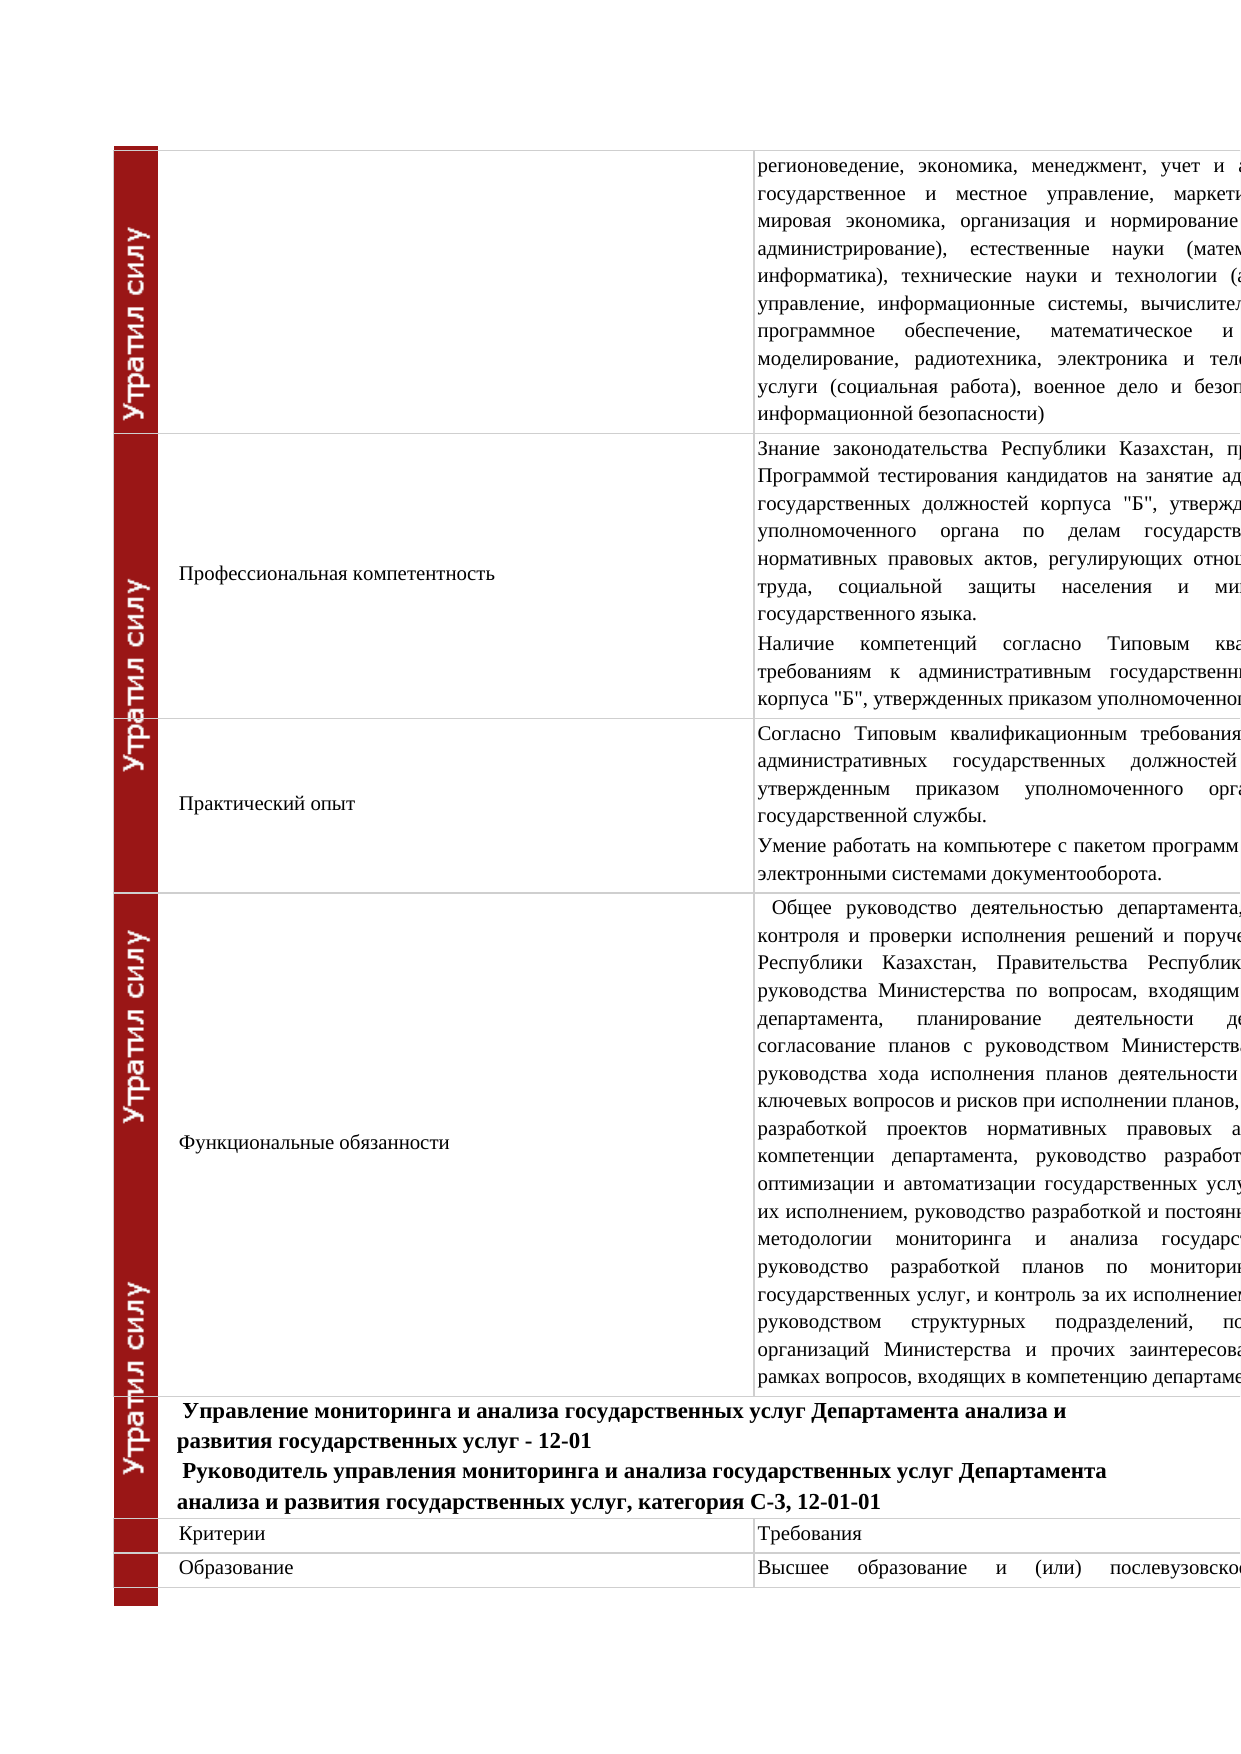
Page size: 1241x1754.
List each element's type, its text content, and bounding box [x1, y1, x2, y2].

table_cell Знание законодательства Республики Казахстан, предусмотренного Программой тестирования кандидатов на занятие административных государственных должностей корпуса "Б", утвержденной приказом уполномоченного органа по делам государственной службы, нормативных правовых актов, регулирующих отношения в области труда, социальной защиты населения и миграции, знание государственного языка. Наличие компетенций согласно Типовым квалификационным требованиям к административным государственным должностям корпуса "Б", утвержденных приказом уполномоченного органа. [755, 434, 1240, 718]
picture [114, 1514, 158, 1518]
table_cell Образование [114, 1554, 753, 1587]
text Управление мониторинга и анализа государственных услуг Департамента анализа и развития государственных услуг - 12-01 [112, 1397, 1128, 1454]
table_cell Функциональные обязанности [114, 894, 753, 1396]
picture [114, 1588, 158, 1606]
table_cell Профессиональная компетентность [114, 434, 753, 718]
table_cell Общее руководство деятельностью департамента, осуществление контроля и проверки исполнения решений и поручений Президента Республики Казахстан, Правительства Республики Казахстан и руководства Министерства по вопросам, входящим в компетенцию департамента, планирование деятельности департамента и согласование планов с руководством Министерства, донесение до руководства хода исполнения планов деятельности департамента и ключевых вопросов и рисков при исполнении планов, руководство над разработкой проектов нормативных правовых актов в рамках компетенции департамента, руководство разработкой планов по оптимизации и автоматизации государственных услуг и контроль за их исполнением, руководство разработкой и постоянным улучшением методологии мониторинга и анализа государственных услуг, руководство разработкой планов по мониторингу и анализу государственных услуг, и контроль за их исполнением, координация с руководством структурных подразделений, подведомственных организаций Министерства и прочих заинтересованных сторон в рамках вопросов, входящих в компетенцию департамента [755, 894, 1240, 1396]
table_header Критерии [114, 1519, 753, 1552]
table_cell Согласно Типовым квалификационным требованиям к категориям административных государственных должностей корпуса "Б", утвержденным приказом уполномоченного органа по делам государственной службы. Умение работать на компьютере с пакетом программ Microsoft Office, электронными системами документооборота. [755, 719, 1240, 892]
text Руководитель управления мониторинга и анализа государственных услуг Департамента анализа и развития государственных услуг, категория С-3, 12-01-01 [112, 1457, 1128, 1514]
table_cell Образование [114, 151, 753, 433]
table_header Требования [755, 1519, 1240, 1552]
table_cell Практический опыт [114, 719, 753, 892]
picture [114, 146, 158, 150]
